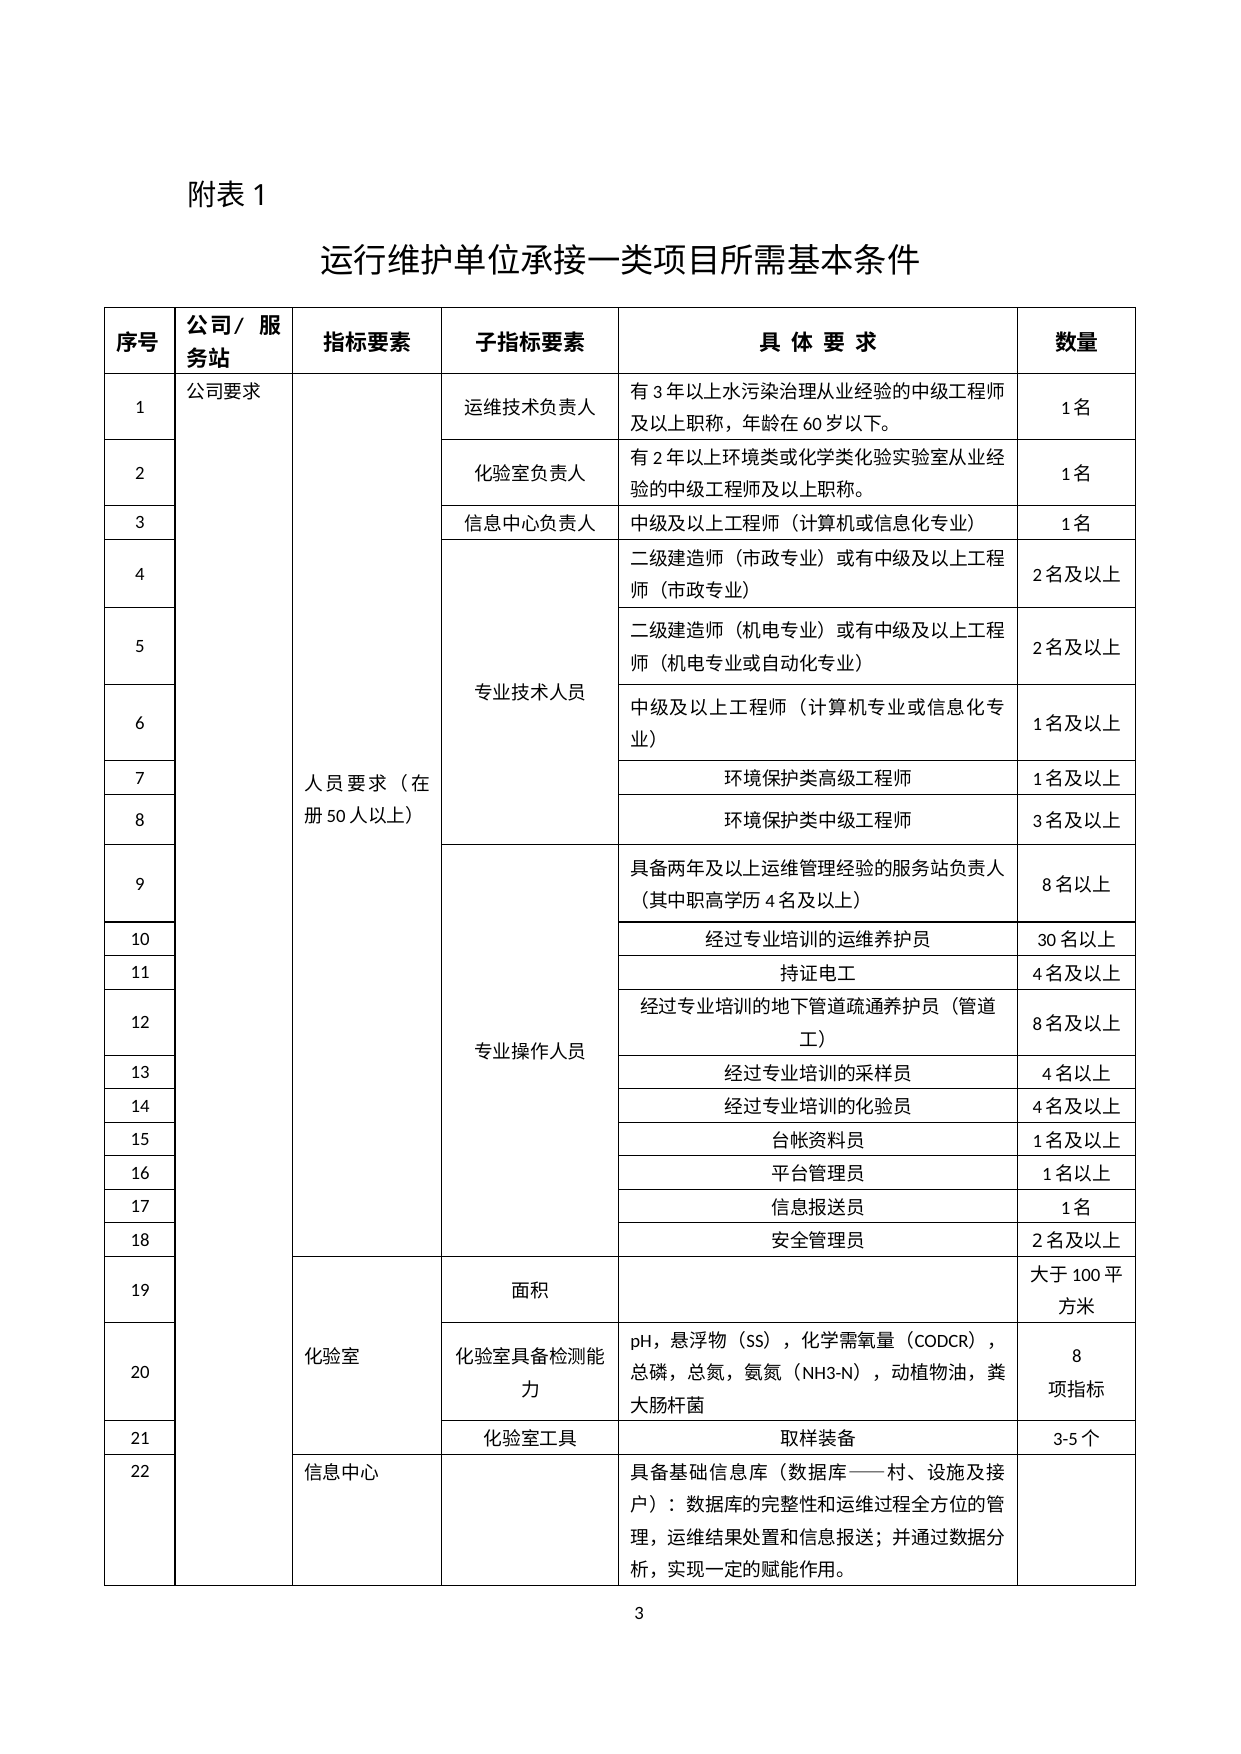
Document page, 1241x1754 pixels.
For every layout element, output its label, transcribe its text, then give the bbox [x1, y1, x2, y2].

table_cell 30名以上 [1018, 923, 1135, 955]
table_cell 1名 [1018, 440, 1135, 505]
table_cell 取样装备 [619, 1421, 1017, 1454]
table_cell 14 [105, 1089, 174, 1122]
table_cell 1名及以上 [1018, 685, 1135, 760]
table_cell 1名 [1018, 1190, 1135, 1222]
table_cell 6 [105, 685, 174, 760]
table_cell 具备两年及以上运维管理经验的服务站负责人（其中职高学历4名及以上） [619, 845, 1017, 921]
table_cell 1名 [1018, 506, 1135, 538]
table_cell 4名以上 [1018, 1056, 1135, 1088]
table_cell 8名以上 [1018, 845, 1135, 921]
table_cell 台帐资料员 [619, 1123, 1017, 1155]
table_cell 22 [105, 1455, 174, 1585]
table_cell 2名及以上 [1018, 608, 1135, 684]
table_cell 20 [105, 1323, 174, 1420]
table_cell 二级建造师（机电专业）或有中级及以上工程师（机电专业或自动化专业） [619, 608, 1017, 684]
table_cell 中级及以上工程师（计算机或信息化专业） [619, 506, 1017, 538]
table_cell 17 [105, 1190, 174, 1222]
table_cell 安全管理员 [619, 1223, 1017, 1256]
table_cell 4名及以上 [1018, 956, 1135, 988]
table_cell 公司要求 [176, 374, 292, 1585]
table_cell 11 [105, 956, 174, 988]
table_cell 2名及以上 [1018, 1223, 1135, 1256]
table_cell 二级建造师（市政专业）或有中级及以上工程师（市政专业） [619, 540, 1017, 607]
table_cell 持证电工 [619, 956, 1017, 988]
table_cell 19 [105, 1257, 174, 1322]
table_cell [1018, 1455, 1135, 1585]
table_cell 3名及以上 [1018, 795, 1135, 844]
table_cell 大于100平方米 [1018, 1257, 1135, 1322]
table_cell 经过专业培训的采样员 [619, 1056, 1017, 1088]
table_header 子指标要素 [442, 308, 618, 373]
table_cell 经过专业培训的运维养护员 [619, 923, 1017, 955]
table_cell 8 项指标 [1018, 1323, 1135, 1420]
table_cell 信息中心 [293, 1455, 441, 1585]
table_cell pH，悬浮物（SS），化学需氧量（CODCR），总磷，总氮，氨氮（NH3-N），动植物油，粪大肠杆菌 [619, 1323, 1017, 1420]
table_cell 1名及以上 [1018, 1123, 1135, 1155]
table_cell 5 [105, 608, 174, 684]
table_cell 8名及以上 [1018, 990, 1135, 1054]
table_header 指标要素 [293, 308, 441, 373]
table_cell 经过专业培训的地下管道疏通养护员（管道工） [619, 990, 1017, 1054]
table_cell 信息报送员 [619, 1190, 1017, 1222]
table_cell 专业操作人员 [442, 845, 618, 1256]
table_cell 16 [105, 1156, 174, 1189]
table_cell [619, 1257, 1017, 1322]
table_cell 经过专业培训的化验员 [619, 1089, 1017, 1122]
text 附表1 [187, 161, 1053, 226]
table_cell 运维技术负责人 [442, 374, 618, 439]
table_cell 化验室 [293, 1257, 441, 1454]
table_cell 18 [105, 1223, 174, 1256]
table_cell [442, 1455, 618, 1585]
table_cell 1名及以上 [1018, 761, 1135, 794]
table_cell 3 [105, 506, 174, 538]
table_cell 4名及以上 [1018, 1089, 1135, 1122]
table_cell 8 [105, 795, 174, 844]
table_cell 13 [105, 1056, 174, 1088]
table_header 公司/ 服务站 [176, 308, 292, 373]
table_cell 化验室负责人 [442, 440, 618, 505]
text 运行维护单位承接一类项目所需基本条件 [187, 226, 1053, 291]
table_cell 专业技术人员 [442, 540, 618, 844]
table_cell 人员要求（在册50人以上） [293, 374, 441, 1256]
table_cell 面积 [442, 1257, 618, 1322]
table_cell 环境保护类高级工程师 [619, 761, 1017, 794]
table_cell 3-5个 [1018, 1421, 1135, 1454]
table_cell 信息中心负责人 [442, 506, 618, 538]
table_cell 化验室具备检测能力 [442, 1323, 618, 1420]
table_cell 1名 [1018, 374, 1135, 439]
table_header 具 体 要 求 [619, 308, 1017, 373]
table_cell 7 [105, 761, 174, 794]
table_cell 中级及以上工程师（计算机专业或信息化专业） [619, 685, 1017, 760]
table_cell 环境保护类中级工程师 [619, 795, 1017, 844]
table_cell 有2年以上环境类或化学类化验实验室从业经验的中级工程师及以上职称。 [619, 440, 1017, 505]
table_cell 4 [105, 540, 174, 607]
table_cell 1名以上 [1018, 1156, 1135, 1189]
table_header 数量 [1018, 308, 1135, 373]
table_cell 2 [105, 440, 174, 505]
table_cell 具备基础信息库（数据库——村、设施及接户）：数据库的完整性和运维过程全方位的管理，运维结果处置和信息报送；并通过数据分析，实现一定的赋能作用。 [619, 1455, 1017, 1585]
table_cell 12 [105, 990, 174, 1054]
table_cell 2名及以上 [1018, 540, 1135, 607]
table_cell 21 [105, 1421, 174, 1454]
table_cell 有3年以上水污染治理从业经验的中级工程师及以上职称，年龄在60岁以下。 [619, 374, 1017, 439]
table_cell 平台管理员 [619, 1156, 1017, 1189]
table_cell 10 [105, 923, 174, 955]
table_cell 1 [105, 374, 174, 439]
table_header 序号 [105, 308, 174, 373]
table_cell 化验室工具 [442, 1421, 618, 1454]
table_cell 9 [105, 845, 174, 921]
table_cell 15 [105, 1123, 174, 1155]
